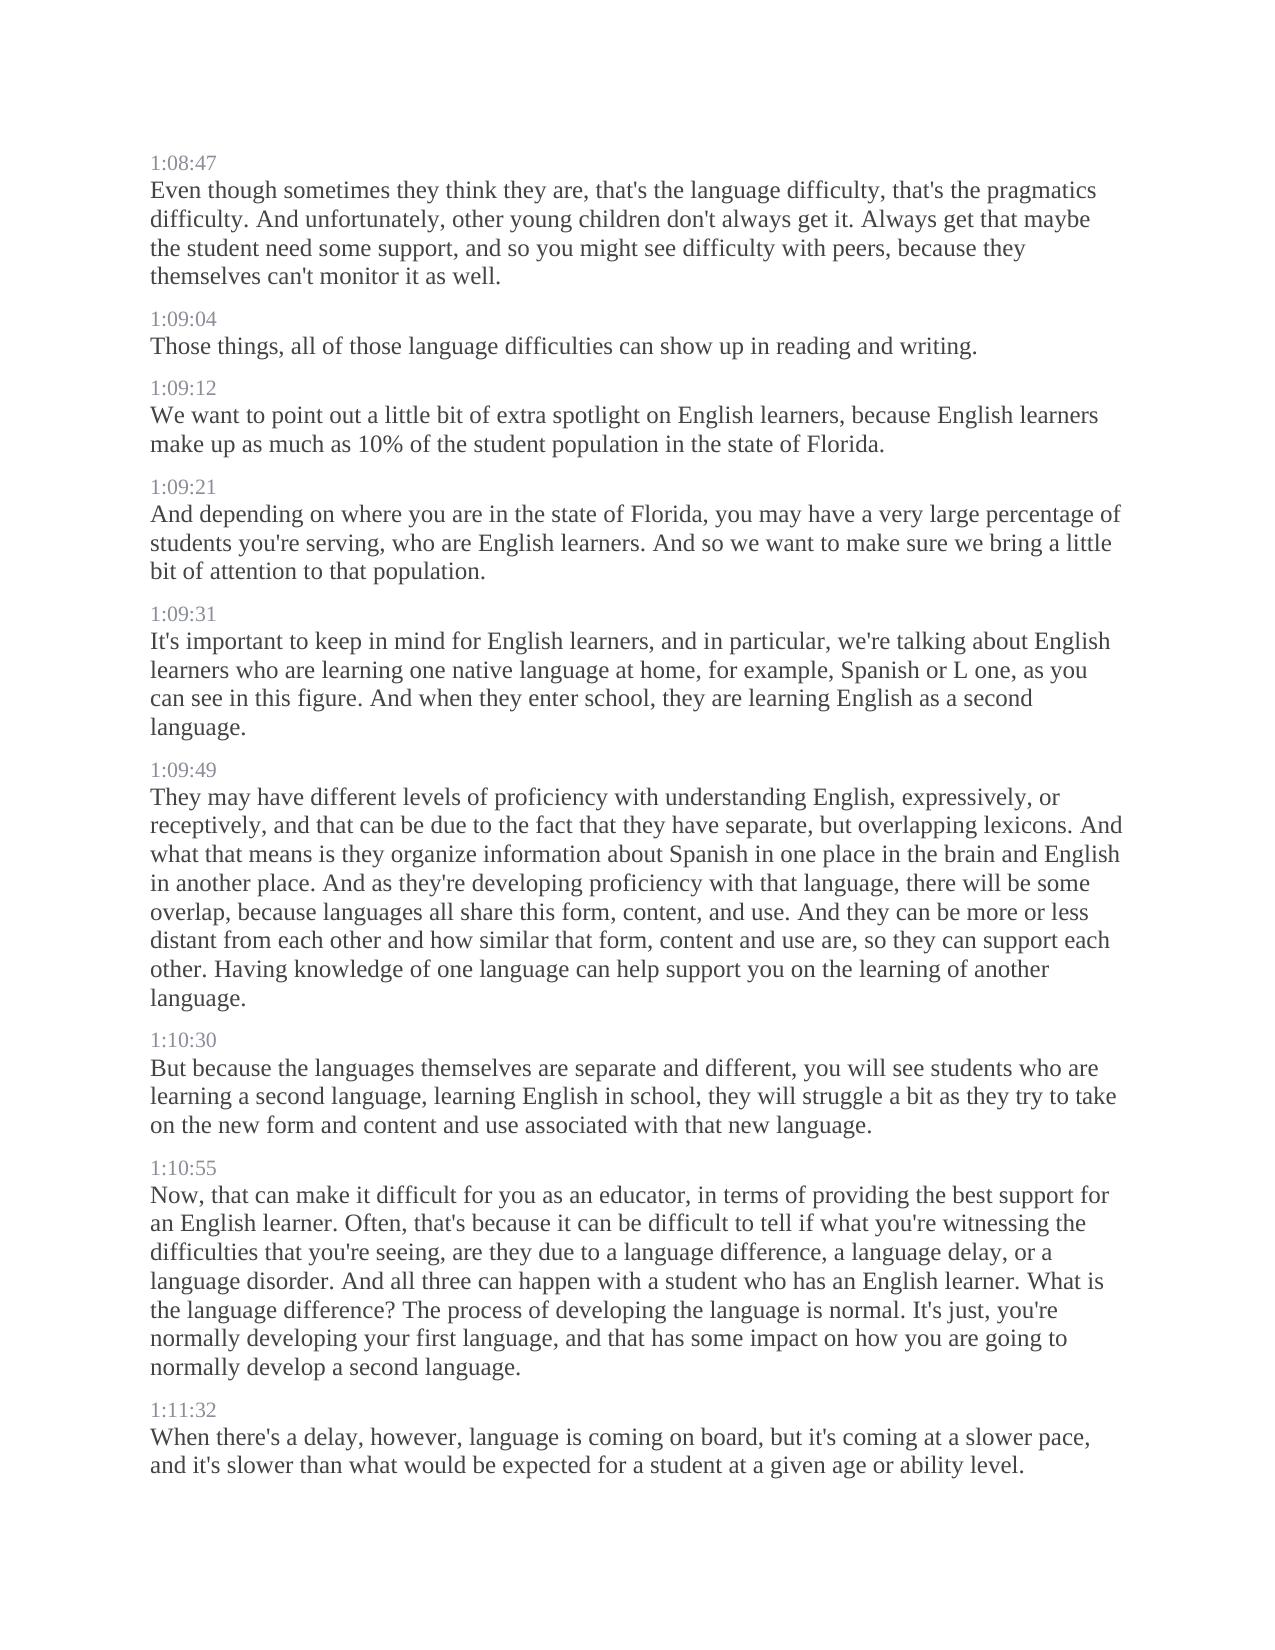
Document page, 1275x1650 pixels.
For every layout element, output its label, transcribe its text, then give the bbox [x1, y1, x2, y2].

text 1:08:47 [150, 150, 1125, 175]
text Those things, all of those language difficulties can show up in reading and writing. [150, 331, 1125, 360]
text Even though sometimes they think they are, that's the language difficulty, that's the pragmatics difficulty. And unfortunately, other young children don't always get it. Always get that maybe the student need some support, and so you might see difficulty with peers, because they themselves can't monitor it as well. [150, 175, 1125, 290]
text 1:10:55 [150, 1154, 1125, 1180]
text But because the languages themselves are separate and different, you will see students who are learning a second language, learning English in school, they will struggle a bit as they try to take on the new form and content and use associated with that new language. [150, 1053, 1125, 1139]
text And depending on where you are in the state of Florida, you may have a very large percentage of students you're serving, who are English learners. And so we want to make sure we bring a little bit of attention to that population. [150, 499, 1125, 585]
text 1:10:30 [150, 1027, 1125, 1053]
text 1:09:49 [150, 757, 1125, 782]
text 1:09:12 [150, 375, 1125, 401]
text 1:09:04 [150, 306, 1125, 331]
text When there's a delay, however, language is coming on board, but it's coming at a slower pace, and it's slower than what would be expected for a student at a given age or ability level. [150, 1422, 1125, 1479]
text It's important to keep in mind for English learners, and in particular, we're talking about English learners who are learning one native language at home, for example, Spanish or L one, as you can see in this figure. And when they enter school, they are learning English as a second language. [150, 626, 1125, 741]
text We want to point out a little bit of extra spotlight on English learners, because English learners make up as much as 10% of the student population in the state of Florida. [150, 401, 1125, 458]
text They may have different levels of proficiency with understanding English, expressively, or receptively, and that can be due to the fact that they have separate, but overlapping lexicons. And what that means is they organize information about Spanish in one place in the brain and English in another place. And as they're developing proficiency with that language, there will be some overlap, because languages all share this form, content, and use. And they can be more or less distant from each other and how similar that form, content and use are, so they can support each other. Having knowledge of one language can help support you on the learning of another language. [150, 782, 1125, 1012]
text 1:09:21 [150, 474, 1125, 499]
text 1:11:32 [150, 1397, 1125, 1422]
text 1:09:31 [150, 601, 1125, 626]
text Now, that can make it difficult for you as an educator, in terms of providing the best support for an English learner. Often, that's because it can be difficult to tell if what you're witnessing the difficulties that you're seeing, are they due to a language difference, a language delay, or a language disorder. And all three can happen with a student who has an English learner. What is the language difference? The process of developing the language is normal. It's just, you're normally developing your first language, and that has some impact on how you are going to normally develop a second language. [150, 1180, 1125, 1381]
